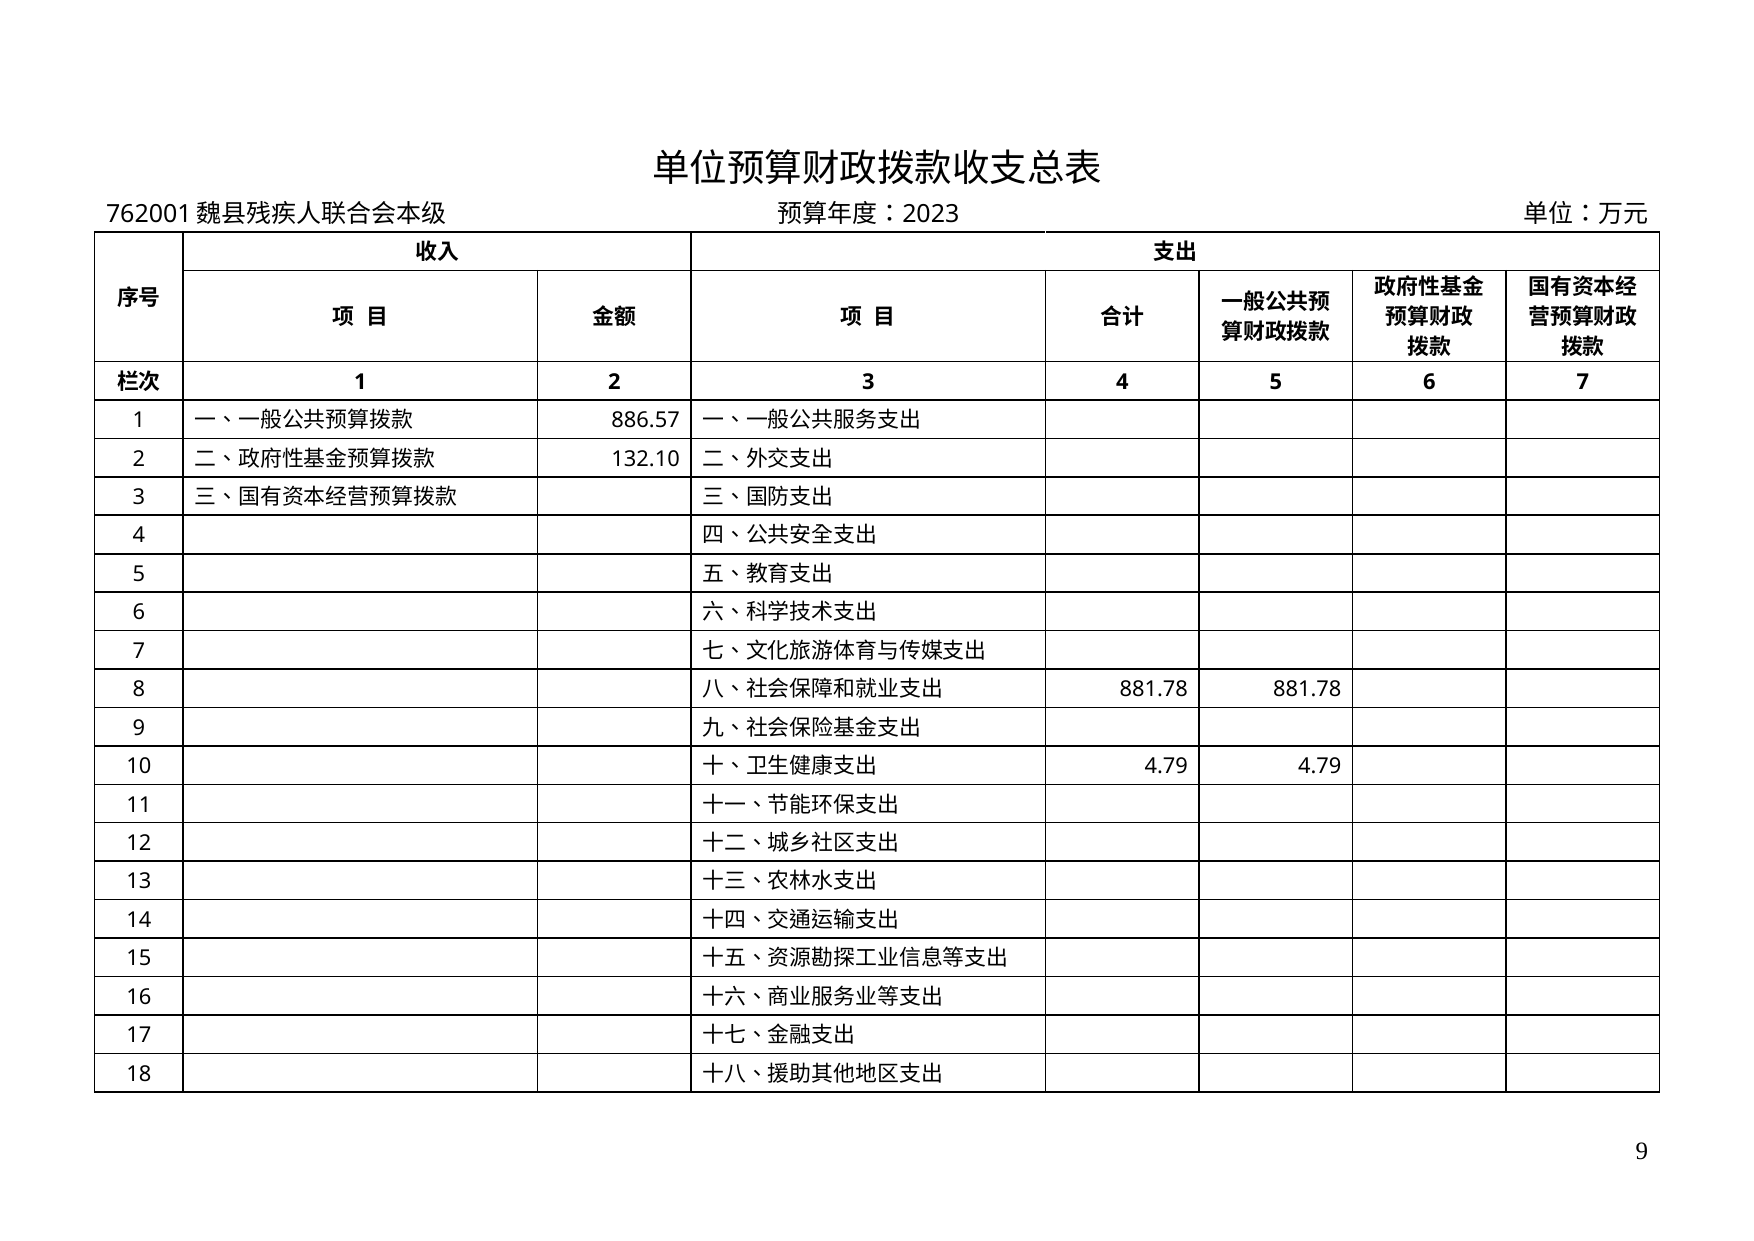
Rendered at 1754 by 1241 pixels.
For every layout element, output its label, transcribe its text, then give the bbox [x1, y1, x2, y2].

table_cell 十一、节能环保支出 [692, 785, 1045, 822]
table_cell [538, 593, 690, 630]
table_cell [184, 862, 537, 899]
table_cell [1353, 670, 1505, 707]
table_cell [184, 823, 537, 860]
table_cell [1353, 823, 1505, 860]
table_cell [1046, 823, 1198, 860]
table_cell 收入 [184, 233, 690, 270]
table_cell [1046, 401, 1198, 437]
table_cell [1353, 977, 1505, 1014]
table_cell [1507, 747, 1659, 783]
table_cell [1353, 631, 1505, 668]
table_cell [1200, 1054, 1352, 1091]
table_cell 金额 [538, 271, 690, 361]
table_cell [1507, 862, 1659, 899]
table_cell 项 目 [184, 271, 537, 361]
table_cell [538, 555, 690, 591]
table_cell [184, 670, 537, 707]
table_cell [1200, 862, 1352, 899]
table_cell [538, 862, 690, 899]
table_cell [538, 747, 690, 783]
table_cell [1046, 631, 1198, 668]
table_cell [184, 900, 537, 937]
table_cell [1507, 708, 1659, 745]
table_cell 4 [1046, 362, 1198, 399]
table_cell [184, 1016, 537, 1052]
table_cell 6 [95, 593, 182, 630]
table_cell [1200, 401, 1352, 437]
table_cell 三、国有资本经营预算拨款 [184, 478, 537, 514]
table_cell [1046, 939, 1198, 976]
table_cell 881.78 [1200, 670, 1352, 707]
table_cell 4.79 [1200, 747, 1352, 783]
table_cell 栏次 [95, 362, 182, 399]
table_cell 17 [95, 1016, 182, 1052]
table_cell 二、外交支出 [692, 439, 1045, 476]
table_cell [1200, 823, 1352, 860]
table_cell [1200, 939, 1352, 976]
table_cell [1046, 862, 1198, 899]
table_cell [1353, 516, 1505, 553]
table_cell 5 [1200, 362, 1352, 399]
table_cell [1507, 823, 1659, 860]
table_cell 一般公共预算财政拨款 [1200, 271, 1352, 361]
table_cell 2 [95, 439, 182, 476]
table_cell [538, 1016, 690, 1052]
table_cell 四、公共安全支出 [692, 516, 1045, 553]
table_cell [1353, 939, 1505, 976]
table_cell 12 [95, 823, 182, 860]
table_cell 1 [95, 401, 182, 437]
table_cell [1200, 593, 1352, 630]
table_cell [184, 977, 537, 1014]
table_cell 六、科学技术支出 [692, 593, 1045, 630]
table_cell 十二、城乡社区支出 [692, 823, 1045, 860]
table_cell [1046, 593, 1198, 630]
table_cell [1507, 555, 1659, 591]
table_cell 15 [95, 939, 182, 976]
table_cell 十三、农林水支出 [692, 862, 1045, 899]
table_cell [1507, 478, 1659, 514]
table_cell [538, 1054, 690, 1091]
table_cell 三、国防支出 [692, 478, 1045, 514]
table_cell [1507, 785, 1659, 822]
table_cell [1353, 478, 1505, 514]
table_cell [184, 593, 537, 630]
table_cell 十、卫生健康支出 [692, 747, 1045, 783]
table_cell 九、社会保险基金支出 [692, 708, 1045, 745]
table_cell [184, 516, 537, 553]
table_cell [538, 900, 690, 937]
table_cell [1507, 939, 1659, 976]
table_cell [1353, 747, 1505, 783]
table_cell [1046, 977, 1198, 1014]
table_cell [1046, 439, 1198, 476]
table_cell 18 [95, 1054, 182, 1091]
table_cell [1507, 977, 1659, 1014]
table_cell [1353, 555, 1505, 591]
table_cell 一、一般公共预算拨款 [184, 401, 537, 437]
table_cell 国有资本经营预算财政拨款 [1507, 271, 1659, 361]
table_cell [538, 708, 690, 745]
table_cell [1200, 439, 1352, 476]
table_cell 8 [95, 670, 182, 707]
table_cell 7 [95, 631, 182, 668]
table_cell 4.79 [1046, 747, 1198, 783]
table_cell 132.10 [538, 439, 690, 476]
table_cell 13 [95, 862, 182, 899]
table_cell [538, 939, 690, 976]
table_cell [1507, 670, 1659, 707]
table_cell [1200, 977, 1352, 1014]
table_cell 3 [692, 362, 1045, 399]
table_cell 支出 [692, 233, 1659, 270]
table_cell 16 [95, 977, 182, 1014]
table_cell [1353, 862, 1505, 899]
table_cell 二、政府性基金预算拨款 [184, 439, 537, 476]
table_cell [1200, 555, 1352, 591]
table_cell [538, 631, 690, 668]
table_cell [1507, 900, 1659, 937]
table_cell 3 [95, 478, 182, 514]
table_cell 序号 [95, 233, 182, 361]
table_cell [1046, 1054, 1198, 1091]
table_cell [1507, 631, 1659, 668]
table_cell [1507, 1016, 1659, 1052]
table_cell [1507, 516, 1659, 553]
table_cell [1507, 401, 1659, 437]
table_header 单位：万元 [1046, 195, 1659, 231]
table_cell [538, 670, 690, 707]
table_cell 14 [95, 900, 182, 937]
table_header 预算年度：2023 [692, 195, 1045, 231]
table_cell [1507, 439, 1659, 476]
table_cell [1353, 593, 1505, 630]
table_cell [538, 977, 690, 1014]
table_cell 合计 [1046, 271, 1198, 361]
table_cell [1200, 900, 1352, 937]
table_cell [1353, 401, 1505, 437]
table_cell [1353, 439, 1505, 476]
table_cell 6 [1353, 362, 1505, 399]
table_cell 5 [95, 555, 182, 591]
text 单位预算财政拨款收支总表 [106, 142, 1648, 193]
table_cell [1046, 785, 1198, 822]
table_cell [1353, 900, 1505, 937]
table_cell [1353, 1016, 1505, 1052]
table_cell [184, 747, 537, 783]
table_cell [1046, 516, 1198, 553]
table_cell [1507, 1054, 1659, 1091]
table_cell [1353, 1054, 1505, 1091]
table_cell [1046, 1016, 1198, 1052]
table_cell 十四、交通运输支出 [692, 900, 1045, 937]
table_cell [1353, 785, 1505, 822]
table_cell 7 [1507, 362, 1659, 399]
table_cell 10 [95, 747, 182, 783]
table_cell 2 [538, 362, 690, 399]
table_cell 4 [95, 516, 182, 553]
table_cell [184, 708, 537, 745]
table_cell [1200, 478, 1352, 514]
table_cell 1 [184, 362, 537, 399]
table_cell [538, 823, 690, 860]
table_cell [1046, 708, 1198, 745]
table_cell [184, 785, 537, 822]
table_cell 政府性基金预算财政 拨款 [1353, 271, 1505, 361]
table_cell 十六、商业服务业等支出 [692, 977, 1045, 1014]
table_cell [184, 555, 537, 591]
table_cell 项 目 [692, 271, 1045, 361]
table_cell [538, 478, 690, 514]
table_cell [1046, 555, 1198, 591]
table_header 762001魏县残疾人联合会本级 [95, 195, 690, 231]
table_cell 9 [95, 708, 182, 745]
table_cell [1200, 1016, 1352, 1052]
table_cell [1200, 631, 1352, 668]
table_cell [1200, 516, 1352, 553]
table_cell 一、一般公共服务支出 [692, 401, 1045, 437]
table_cell [1507, 593, 1659, 630]
table_cell [538, 785, 690, 822]
table_cell [1046, 900, 1198, 937]
table_cell 886.57 [538, 401, 690, 437]
table_cell [184, 631, 537, 668]
table_cell [538, 516, 690, 553]
table_cell 881.78 [1046, 670, 1198, 707]
table_cell [1200, 708, 1352, 745]
table_cell 八、社会保障和就业支出 [692, 670, 1045, 707]
table_cell 十八、援助其他地区支出 [692, 1054, 1045, 1091]
table_cell 11 [95, 785, 182, 822]
table_cell 十五、资源勘探工业信息等支出 [692, 939, 1045, 976]
table_cell [1353, 708, 1505, 745]
table_cell [184, 1054, 537, 1091]
table_cell 十七、金融支出 [692, 1016, 1045, 1052]
table_cell [1046, 478, 1198, 514]
table_cell 七、文化旅游体育与传媒支出 [692, 631, 1045, 668]
table_cell 五、教育支出 [692, 555, 1045, 591]
table_cell [1200, 785, 1352, 822]
table_cell [184, 939, 537, 976]
